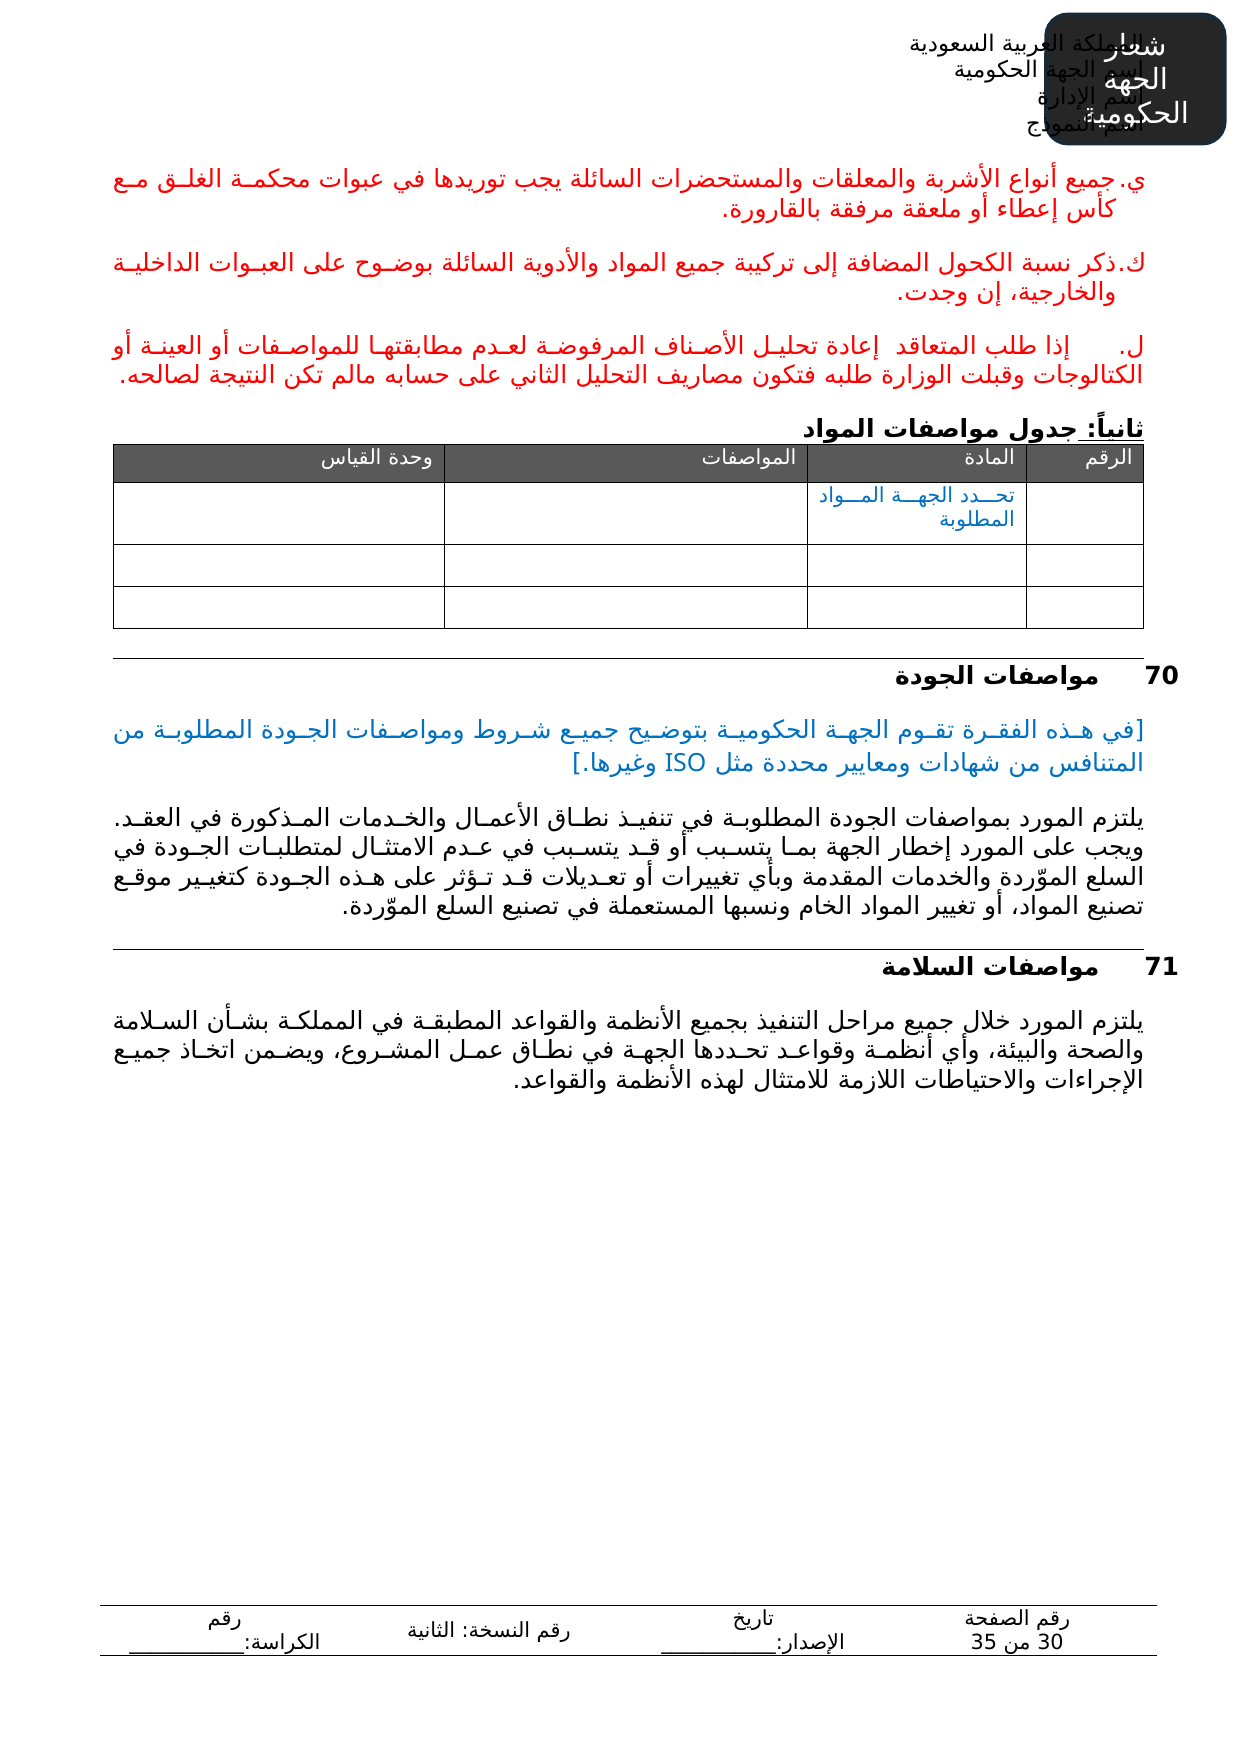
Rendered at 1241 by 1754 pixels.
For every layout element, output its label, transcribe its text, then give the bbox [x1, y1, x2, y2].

table_header المواصفات [445, 445, 807, 482]
table_cell تحدد الجهة المواد المطلوبة [808, 483, 1026, 544]
table_header المادة [808, 445, 1026, 482]
table_cell [1027, 587, 1143, 628]
table_cell [114, 483, 444, 544]
table_cell [808, 545, 1026, 586]
table_header وحدة القياس [114, 445, 444, 482]
text ثانياً: جدول مواصفات المواد [112, 415, 1144, 444]
text ‌ي. جميع أنواع الأشربة والمعلقات والمستحضرات السائلة يجب توريدها في عبوات محكمة الغلق مع كأس إعطاء أو ملعقة مرفقة بالقارورة. [112, 165, 1146, 223]
table_cell [1027, 483, 1143, 544]
table_cell [114, 587, 444, 628]
subtitle مواصفات الجودة [112, 659, 1144, 690]
table_cell [1027, 545, 1143, 586]
text ‌ل. إذا طلب المتعاقد إعادة تحليل الأصناف المرفوضة لعدم مطابقتها للمواصفات أو العينة أو الكتالوجات وقبلت الوزارة طلبه فتكون مصاريف التحليل الثاني على حسابه مالم تكن النتيجة لصالحه. [112, 331, 1144, 390]
table_cell [114, 545, 444, 586]
text يلتزم المورد خلال جميع مراحل التنفيذ بجميع الأنظمة والقواعد المطبقة في المملكة بشأن السلامة والصحة والبيئة، وأي أنظمة وقواعد تحددها الجهة في نطاق عمل المشروع، ويضمن اتخاذ جميع الإجراءات والاحتياطات اللازمة للامتثال لهذه الأنظمة والقواعد. [112, 1007, 1144, 1094]
table_cell [808, 587, 1026, 628]
table_cell [445, 483, 807, 544]
subtitle مواصفات السلامة [112, 950, 1144, 982]
text يلتزم المورد بمواصفات الجودة المطلوبة في تنفيذ نطاق الأعمال والخدمات المذكورة في العقد. ويجب على المورد إخطار الجهة بما يتسبب أو قد يتسبب في عدم الامتثال لمتطلبات الجودة في السلع الموّردة والخدمات المقدمة وبأي تغييرات أو تعديلات قد تؤثر على هذه الجودة كتغيير موقع تصنيع المواد، أو تغيير المواد الخام ونسبها المستعملة في تصنيع السلع الموّردة. [112, 803, 1144, 920]
text [في هذه الفقرة تقوم الجهة الحكومية بتوضيح جميع شروط ومواصفات الجودة المطلوبة من المتنافس من شهادات ومعايير محددة مثل ISO وغيرها.] [112, 715, 1144, 778]
table_cell [445, 545, 807, 586]
text ‌ك. ذكر نسبة الكحول المضافة إلى تركيبة جميع المواد والأدوية السائلة بوضوح على العبوات الداخلية والخارجية، إن وجدت. [112, 248, 1146, 306]
table_cell [445, 587, 807, 628]
table_header الرقم [1027, 445, 1143, 482]
